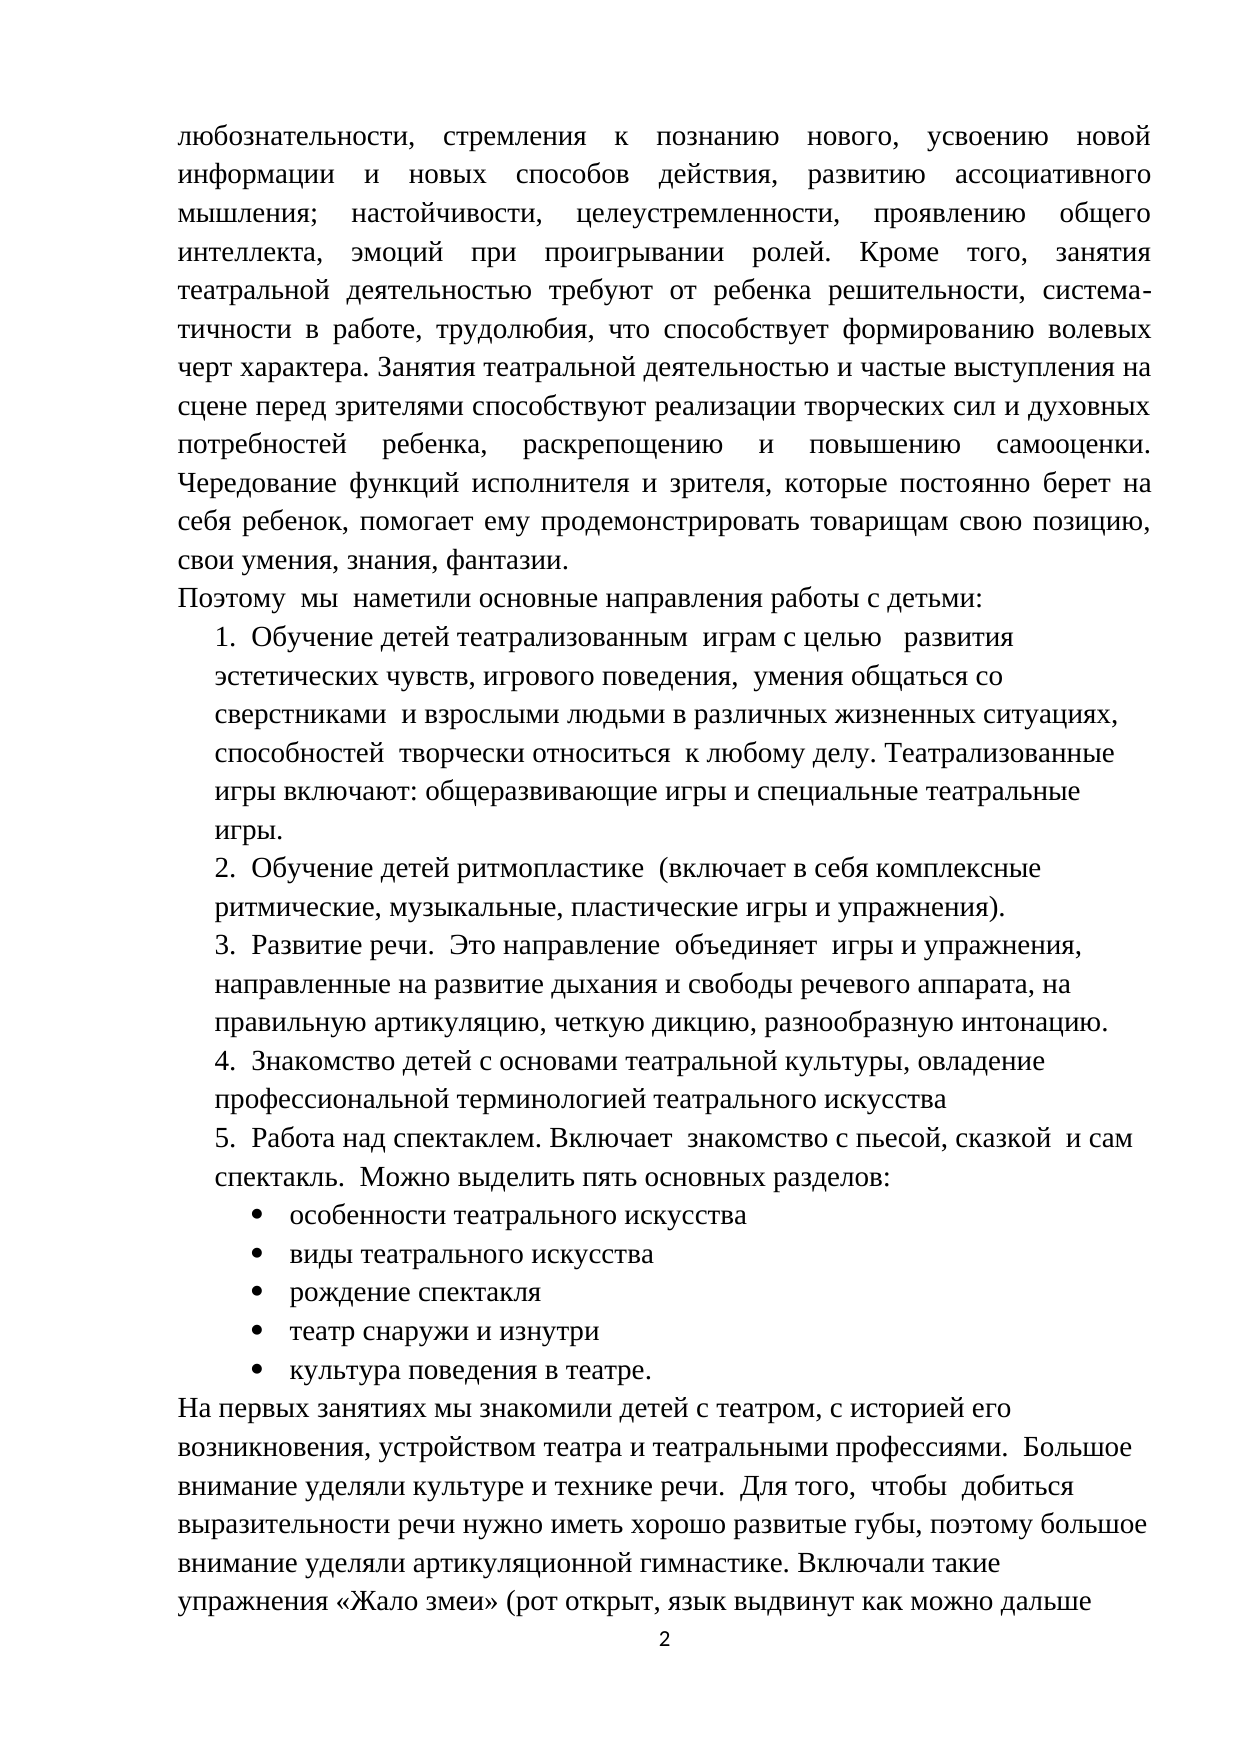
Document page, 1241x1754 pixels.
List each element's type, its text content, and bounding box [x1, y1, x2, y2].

text 1. Обучение детей театрализованным играм с целью развития эстетических чувств, игрового поведения, умения общаться со сверстниками и взрослыми людьми в различных жизненных ситуациях, способностей творчески относиться к любому делу. Театрализованные игры включают: общеразвивающие игры и специальные театральные игры. [214, 619, 1152, 845]
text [177, 1391, 1152, 1617]
text 5. Работа над спектаклем. Включает знакомство с пьесой, сказкой и сам спектакль. Можно выделить пять основных разделов: [214, 1120, 1152, 1192]
text 2. Обучение детей ритмопластике (включает в себя комплексные ритмические, музыкальные, пластические игры и упражнения). [214, 850, 1152, 922]
list особенности театрального искусства [252, 1197, 1152, 1231]
list театр снаружи и изнутри [252, 1313, 1152, 1347]
text 4. Знакомство детей с основами театральной культуры, овладение профессиональной терминологией театрального искусства [214, 1043, 1152, 1115]
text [177, 118, 1152, 576]
list виды театрального искусства [252, 1236, 1152, 1269]
list культура поведения в театре. [252, 1352, 1152, 1386]
text 3. Развитие речи. Это направление объединяет игры и упражнения, направленные на развитие дыхания и свободы речевого аппарата, на правильную артикуляцию, четкую дикцию, разнообразную интонацию. [214, 927, 1152, 1038]
list рождение спектакля [252, 1274, 1152, 1308]
text Поэтому мы наметили основные направления работы с детьми: [177, 581, 1152, 614]
